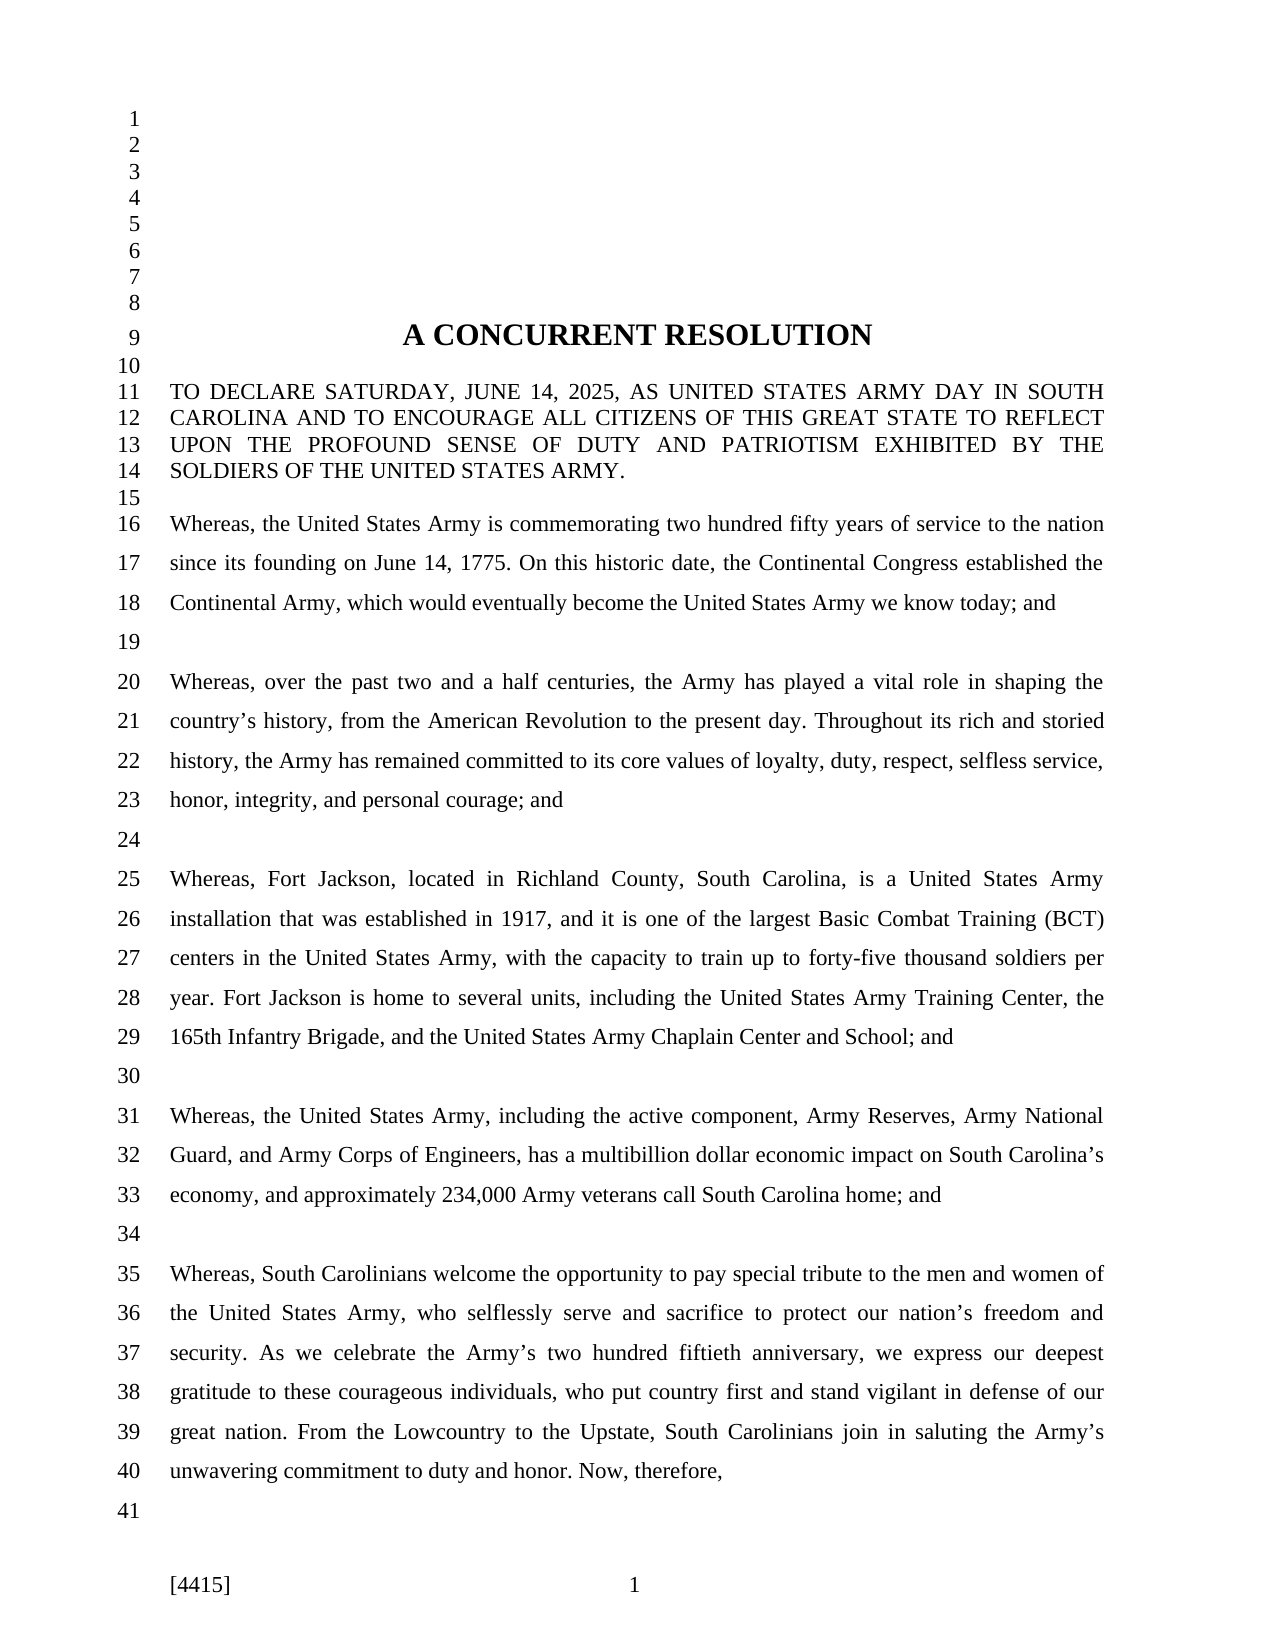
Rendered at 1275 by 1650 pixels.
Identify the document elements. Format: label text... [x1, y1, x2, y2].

text Whereas, Fort Jackson, located in Richland County, South Carolina, is a United States Army installation that was established in 1917, and it is one of the largest Basic Combat Training (BCT) centers in the United States Army, with the capacity to train up to forty-five thousand soldiers per year. Fort Jackson is home to several units, including the United States Army Training Center, the 165th Infantry Brigade, and the United States Army Chaplain Center and School; and [169, 865, 1106, 1049]
text A concurrent RESOLUTION [169, 316, 1106, 352]
text Whereas, the United States Army is commemorating two hundred fifty years of service to the nation since its founding on June 14, 1775. On this historic date, the Continental Congress established the Continental Army, which would eventually become the United States Army we know today; and [169, 510, 1106, 615]
text Whereas, the United States Army, including the active component, Army Reserves, Army National Guard, and Army Corps of Engineers, has a multibillion dollar economic impact on South Carolina’s economy, and approximately 234,000 Army veterans call South Carolina home; and [169, 1102, 1106, 1207]
text Whereas, over the past two and a half centuries, the Army has played a vital role in shaping the country’s history, from the American Revolution to the present day. Throughout its rich and storied history, the Army has remained committed to its core values of loyalty, duty, respect, selfless service, honor, integrity, and personal courage; and [169, 668, 1106, 813]
text Whereas, South Carolinians welcome the opportunity to pay special tribute to the men and women of the United States Army, who selflessly serve and sacrifice to protect our nation’s freedom and security. As we celebrate the Army’s two hundred fiftieth anniversary, we express our deepest gratitude to these courageous individuals, who put country first and stand vigilant in defense of our great nation. From the Lowcountry to the Upstate, South Carolinians join in saluting the Army’s unwavering commitment to duty and honor. Now, therefore, [169, 1260, 1106, 1484]
